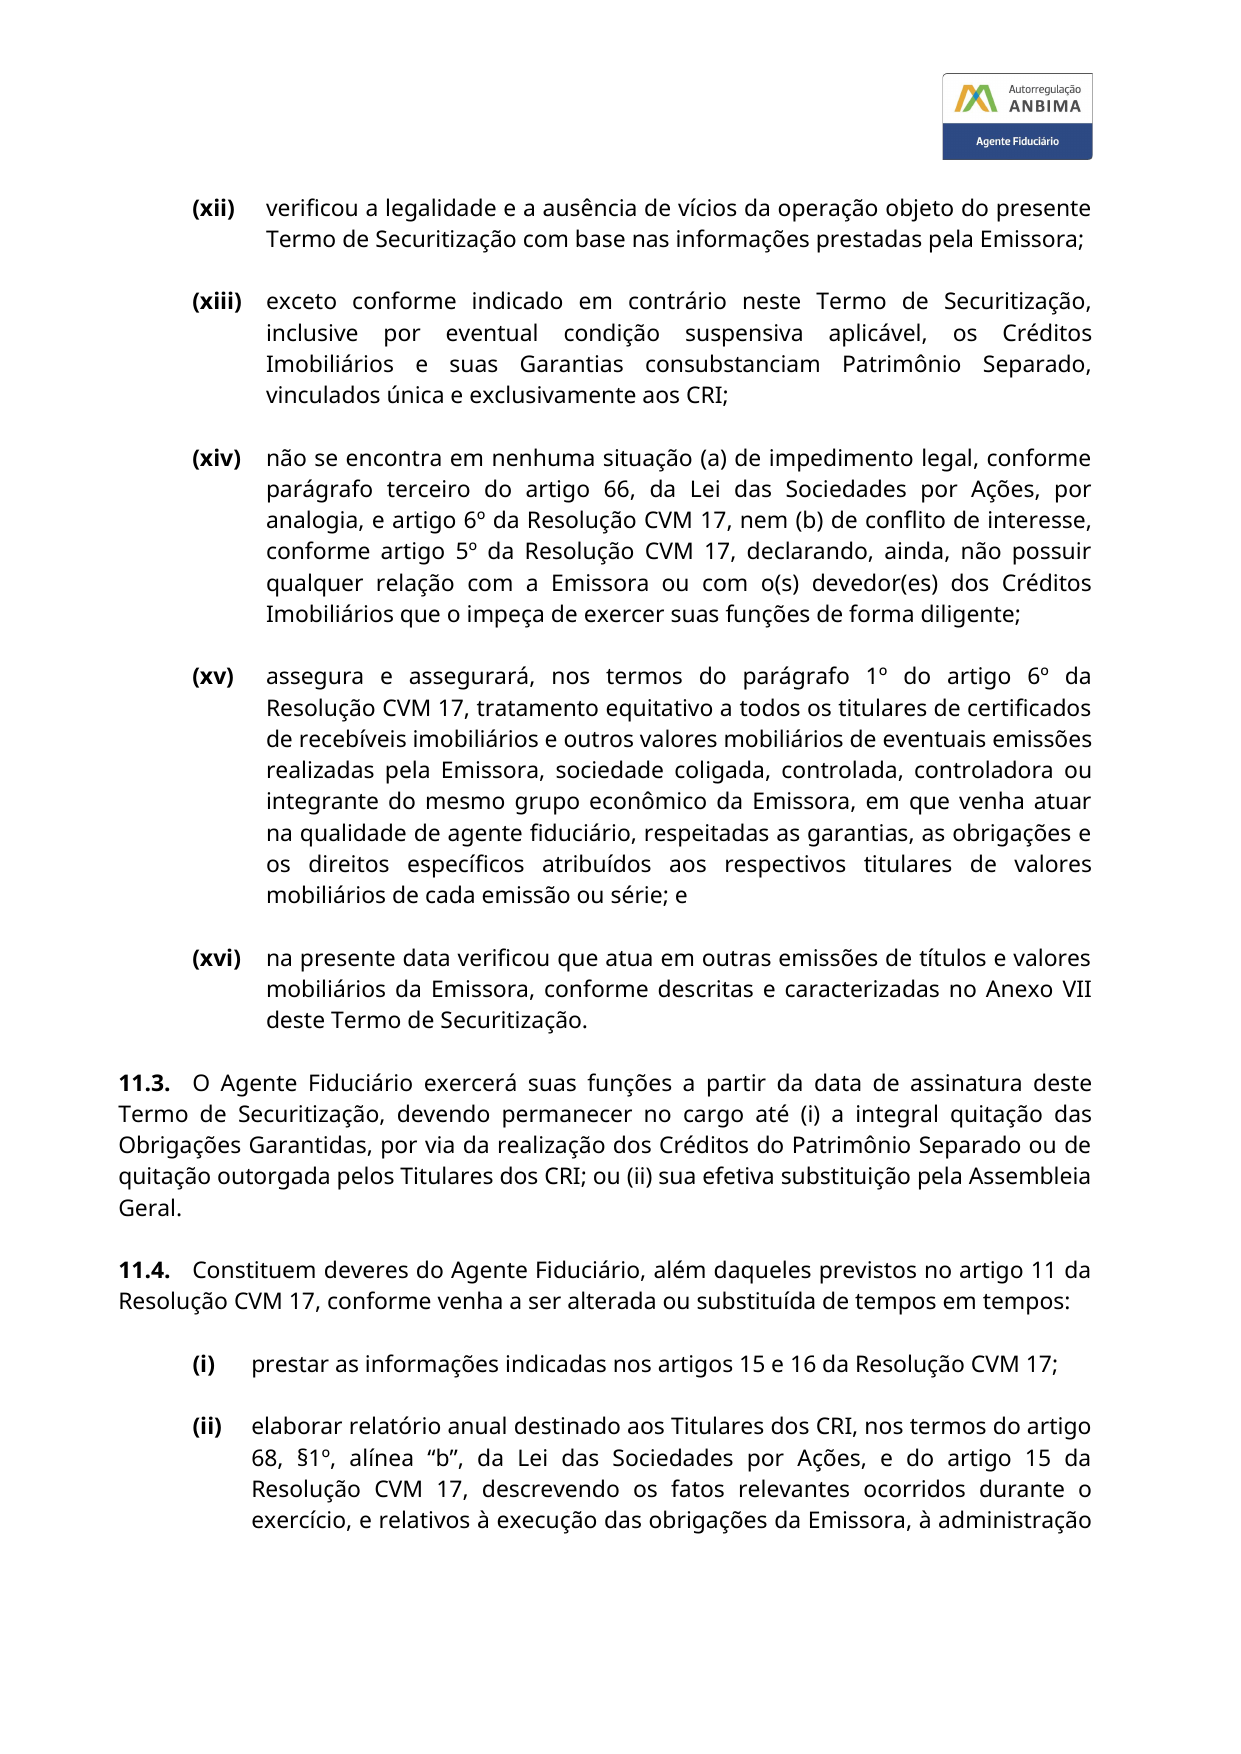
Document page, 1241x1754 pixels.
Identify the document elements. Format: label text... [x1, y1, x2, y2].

picture [942, 73, 1093, 160]
list Constituem deveres do Agente Fiduciário, além daqueles previstos no artigo 11 da Resolução CVM 17, conforme venha a ser alterada ou substituída de tempos em tempos: [118, 1253, 1093, 1316]
list O Agente Fiduciário exercerá suas funções a partir da data de assinatura deste Termo de Securitização, devendo permanecer no cargo até (i) a integral quitação das Obrigações Garantidas, por via da realização dos Créditos do Patrimônio Separado ou de quitação outorgada pelos Titulares dos CRI; ou (ii) sua efetiva substituição pela Assembleia Geral. [118, 1066, 1093, 1222]
list prestar as informações indicadas nos artigos 15 e 16 da Resolução CVM 17; [192, 1347, 1093, 1378]
list assegura e assegurará, nos termos do parágrafo 1º do artigo 6º da Resolução CVM 17, tratamento equitativo a todos os titulares de certificados de recebíveis imobiliários e outros valores mobiliários de eventuais emissões realizadas pela Emissora, sociedade coligada, controlada, controladora ou integrante do mesmo grupo econômico da Emissora, em que venha atuar na qualidade de agente fiduciário, respeitadas as garantias, as obrigações e os direitos específicos atribuídos aos respectivos titulares de valores mobiliários de cada emissão ou série; e [192, 660, 1093, 910]
list verificou a legalidade e a ausência de vícios da operação objeto do presente Termo de Securitização com base nas informações prestadas pela Emissora; [192, 191, 1093, 253]
list exceto conforme indicado em contrário neste Termo de Securitização, inclusive por eventual condição suspensiva aplicável, os Créditos Imobiliários e suas Garantias consubstanciam Patrimônio Separado, vinculados única e exclusivamente aos CRI; [192, 285, 1093, 410]
list na presente data verificou que atua em outras emissões de títulos e valores mobiliários da Emissora, conforme descritas e caracterizadas no Anexo VII deste Termo de Securitização. [192, 941, 1093, 1035]
list não se encontra em nenhuma situação (a) de impedimento legal, conforme parágrafo terceiro do artigo 66, da Lei das Sociedades por Ações, por analogia, e artigo 6º da Resolução CVM 17, nem (b) de conflito de interesse, conforme artigo 5º da Resolução CVM 17, declarando, ainda, não possuir qualquer relação com a Emissora ou com o(s) devedor(es) dos Créditos Imobiliários que o impeça de exercer suas funções de forma diligente; [192, 441, 1093, 628]
